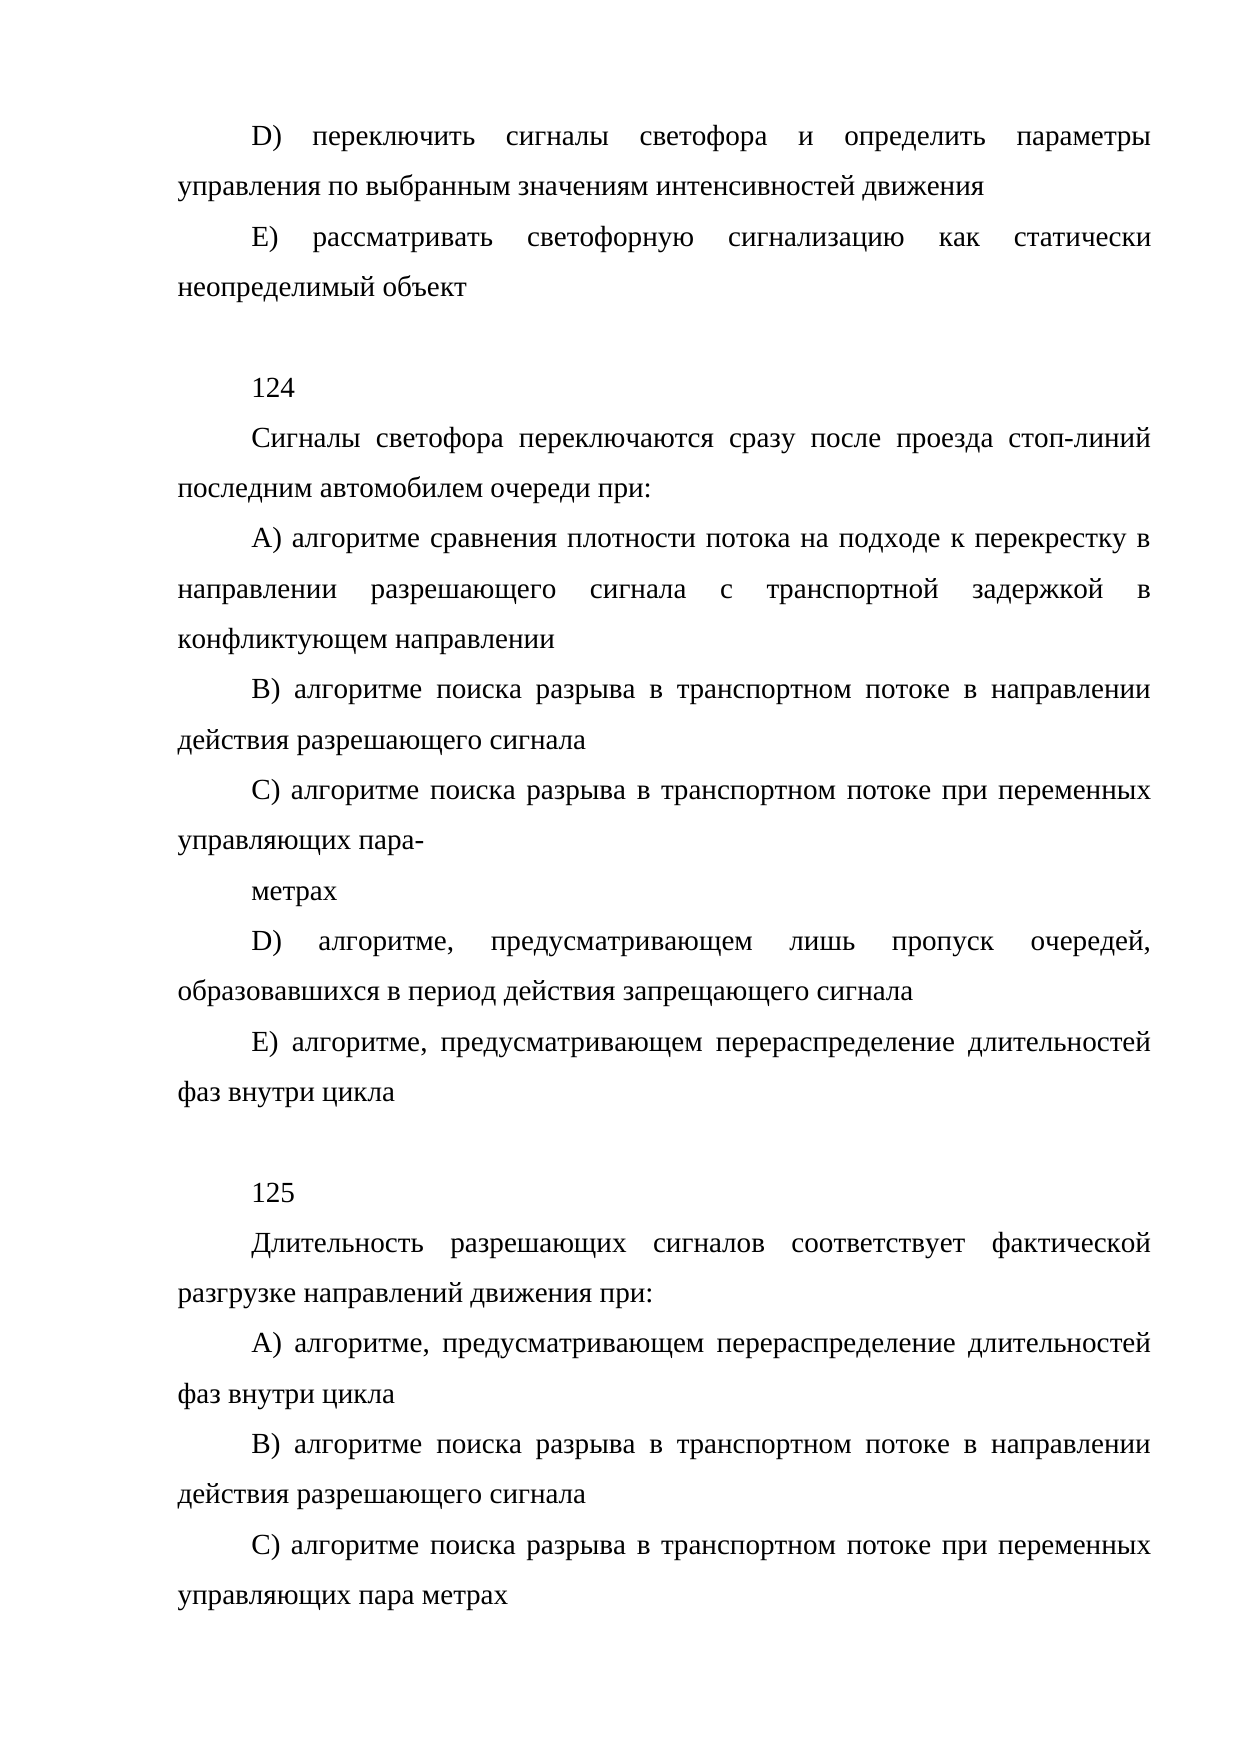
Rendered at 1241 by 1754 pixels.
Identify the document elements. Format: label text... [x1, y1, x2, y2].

text E) рассматривать светофорную сигнализацию как статически неопределимый объект [177, 219, 1152, 303]
text B) алгоритме поиска разрыва в транспортном потоке в направлении действия разрешающего сигнала [177, 672, 1152, 755]
text A) алгоритме, предусматривающем перераспределение длительностей фаз внутри цикла [177, 1326, 1152, 1409]
text A) алгоритме сравнения плотности потока на подходе к перекрестку в направлении разрешающего сигнала с транспортной задержкой в конфликтующем направлении [177, 521, 1152, 655]
text 124 [177, 370, 1152, 403]
text метрах [177, 873, 1152, 906]
text D) алгоритме, предусматривающем лишь пропуск очередей, образовавшихся в период действия запрещающего сигнала [177, 923, 1152, 1007]
text B) алгоритме поиска разрыва в транспортном потоке в направлении действия разрешающего сигнала [177, 1426, 1152, 1510]
text C) алгоритме поиска разрыва в транспортном потоке при переменных управляющих пара- [177, 772, 1152, 856]
text E) алгоритме, предусматривающем перераспределение длительностей фаз внутри цикла [177, 1024, 1152, 1108]
text Сигналы светофора переключаются сразу после проезда стоп-линий последним автомобилем очереди при: [177, 420, 1152, 504]
text 125 [177, 1175, 1152, 1208]
text D) переключить сигналы светофора и определить параметры управления по выбранным значениям интенсивностей движения [177, 118, 1152, 202]
text Длительность разрешающих сигналов соответствует фактической разгрузке направлений движения при: [177, 1225, 1152, 1309]
text C) алгоритме поиска разрыва в транспортном потоке при переменных управляющих пара метрах [177, 1527, 1152, 1611]
